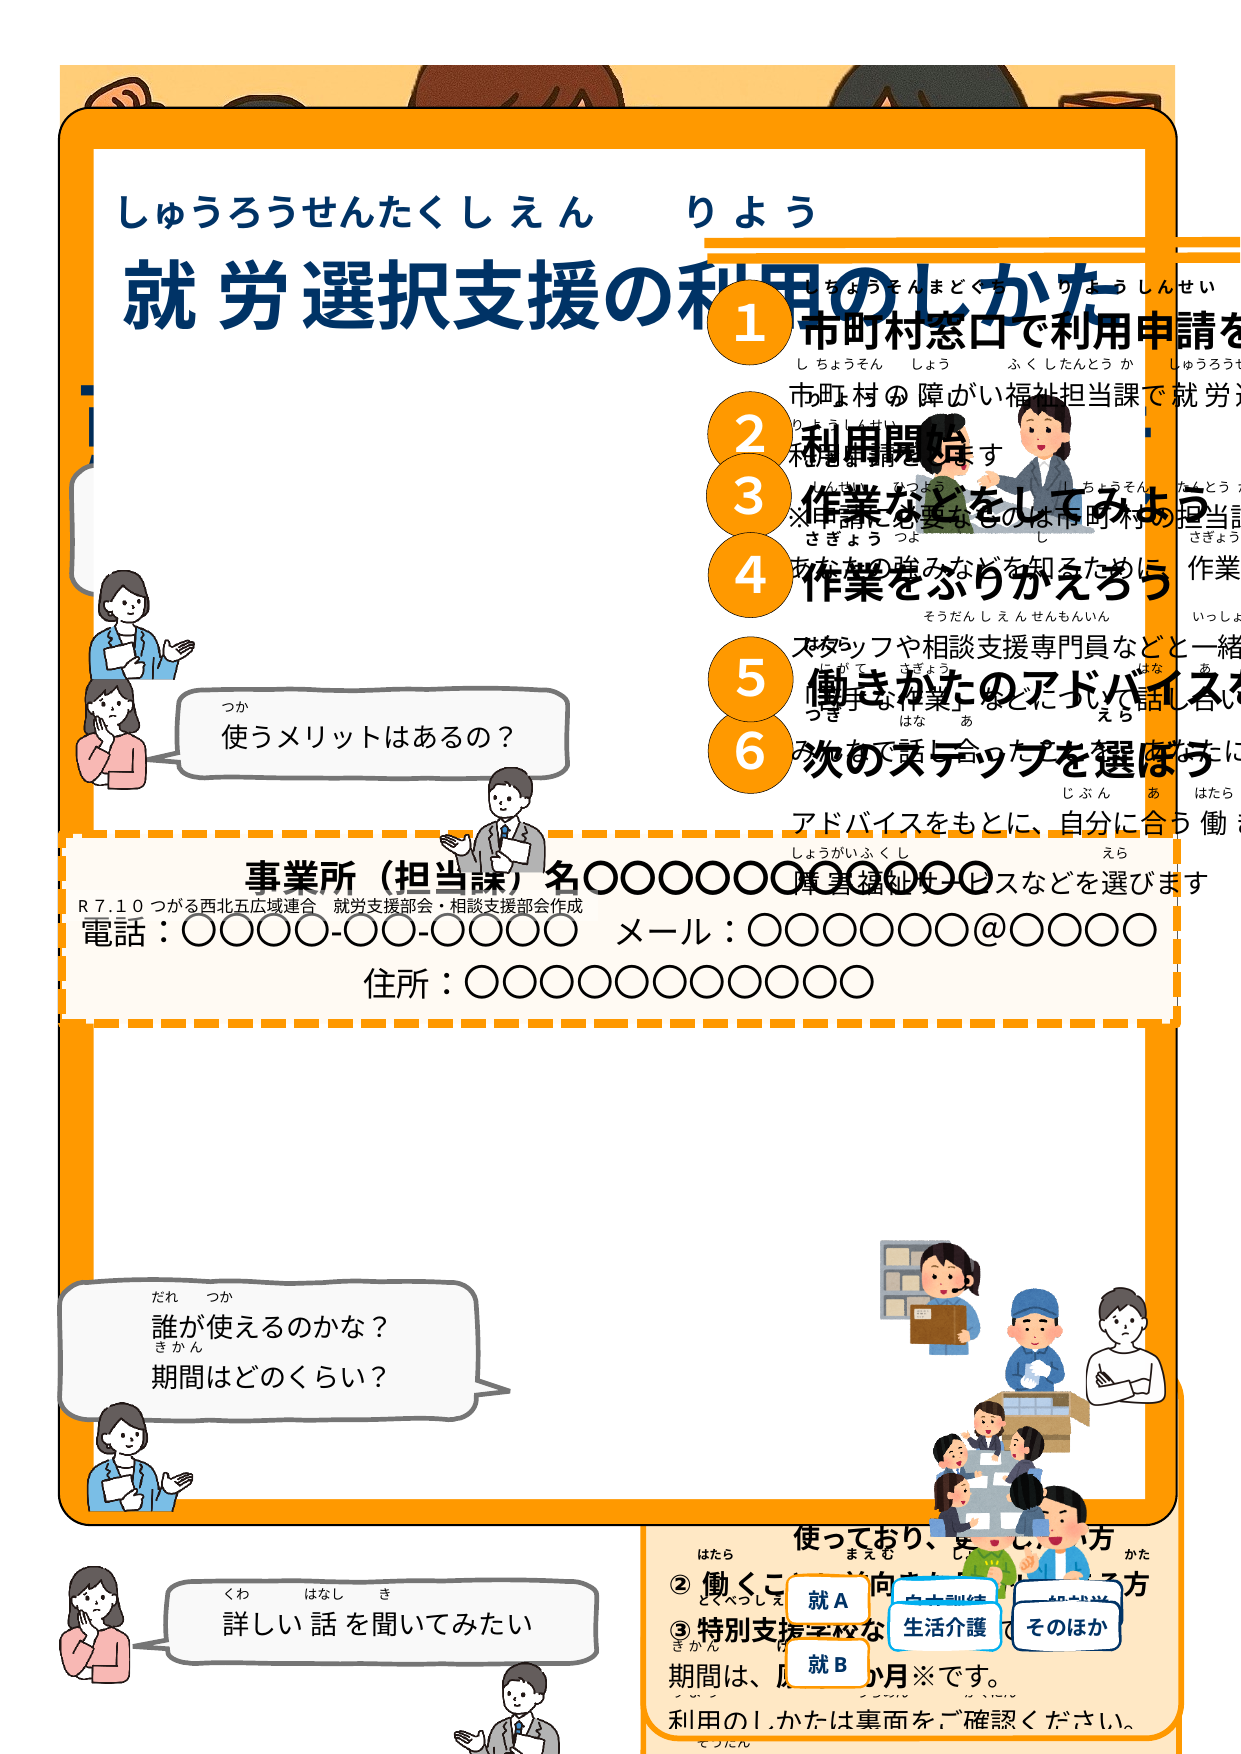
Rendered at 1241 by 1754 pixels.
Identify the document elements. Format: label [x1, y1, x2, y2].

picture [59, 65, 1176, 127]
picture [439, 767, 546, 874]
picture [1072, 386, 1081, 391]
picture [956, 391, 966, 404]
picture [921, 385, 925, 404]
picture [453, 1662, 560, 1754]
picture [59, 1566, 131, 1684]
picture [872, 1236, 1166, 1613]
picture [906, 385, 1098, 547]
picture [1072, 393, 1081, 399]
picture [906, 440, 917, 453]
picture [75, 570, 195, 790]
picture [86, 1402, 194, 1512]
